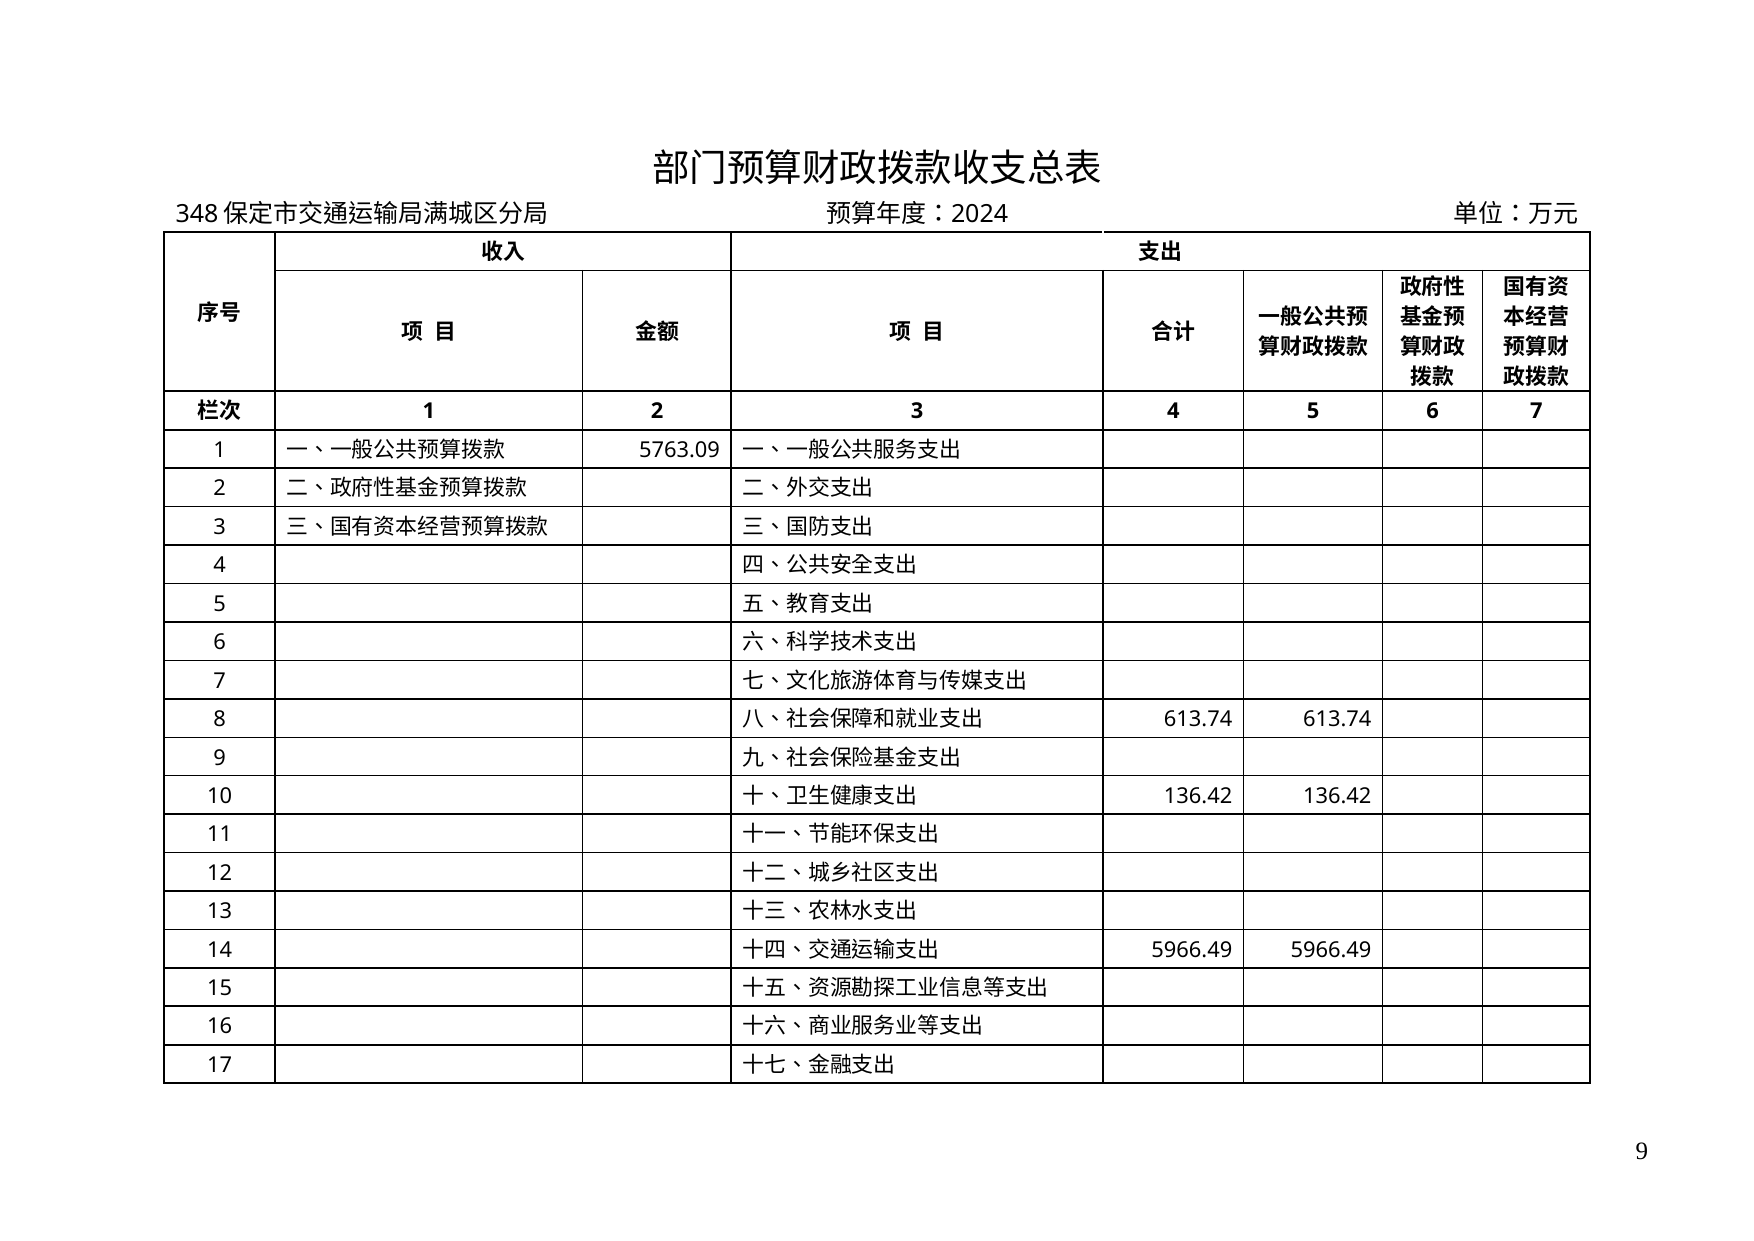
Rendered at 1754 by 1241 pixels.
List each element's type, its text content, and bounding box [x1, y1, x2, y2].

text 部门预算财政拨款收支总表 [106, 142, 1648, 193]
table_cell [1104, 1046, 1243, 1082]
table_cell 1 [165, 431, 274, 467]
table_cell 十七、金融支出 [732, 1046, 1102, 1082]
table_cell 7 [165, 661, 274, 698]
table_cell [1483, 969, 1589, 1005]
table_cell 十一、节能环保支出 [732, 815, 1102, 852]
table_cell [583, 969, 730, 1005]
table_cell [1383, 1007, 1482, 1044]
table_cell 11 [165, 815, 274, 852]
table_cell 5 [165, 584, 274, 621]
table_cell [1383, 661, 1482, 698]
table_cell 九、社会保险基金支出 [732, 738, 1102, 775]
table_cell [583, 776, 730, 813]
table_cell [1104, 815, 1243, 852]
table_cell [1383, 623, 1482, 659]
table_cell 7 [1483, 392, 1589, 429]
table_cell [583, 853, 730, 890]
table_cell [1483, 930, 1589, 967]
table_cell 1 [276, 392, 582, 429]
table_cell 17 [165, 1046, 274, 1082]
table_cell 三、国防支出 [732, 507, 1102, 544]
table_cell 5763.09 [583, 431, 730, 467]
table_cell [1244, 738, 1382, 775]
table_cell 十五、资源勘探工业信息等支出 [732, 969, 1102, 1005]
table_cell 16 [165, 1007, 274, 1044]
table_cell [1244, 892, 1382, 928]
table_cell [1104, 969, 1243, 1005]
table_cell [276, 584, 582, 621]
table_cell 5966.49 [1104, 930, 1243, 967]
table_cell [1483, 623, 1589, 659]
table_cell [1383, 930, 1482, 967]
table_cell 136.42 [1104, 776, 1243, 813]
table_cell 9 [165, 738, 274, 775]
table_cell [1244, 1046, 1382, 1082]
table_cell [1383, 815, 1482, 852]
table_cell 十三、农林水支出 [732, 892, 1102, 928]
table_cell 栏次 [165, 392, 274, 429]
table_cell [1244, 546, 1382, 583]
table_cell 十、卫生健康支出 [732, 776, 1102, 813]
table_cell [1383, 546, 1482, 583]
table_cell 4 [165, 546, 274, 583]
table_header 预算年度：2024 [732, 195, 1102, 231]
table_cell [1104, 738, 1243, 775]
table_cell [1383, 431, 1482, 467]
table_cell [276, 969, 582, 1005]
table_cell [583, 623, 730, 659]
table_cell 二、政府性基金预算拨款 [276, 469, 582, 506]
table_cell [1104, 1007, 1243, 1044]
table_cell [1483, 507, 1589, 544]
table_cell [276, 661, 582, 698]
table_cell [583, 661, 730, 698]
table_cell 三、国有资本经营预算拨款 [276, 507, 582, 544]
table_cell [1104, 892, 1243, 928]
table_cell [1383, 469, 1482, 506]
table_cell [1244, 969, 1382, 1005]
table_cell [1483, 431, 1589, 467]
table_cell [583, 815, 730, 852]
table_cell [1483, 776, 1589, 813]
table_cell 14 [165, 930, 274, 967]
table_cell [276, 815, 582, 852]
table_cell [1483, 815, 1589, 852]
table_cell [583, 507, 730, 544]
table_cell [276, 776, 582, 813]
table_cell [583, 546, 730, 583]
table_cell 支出 [732, 233, 1589, 270]
table_cell 金额 [583, 271, 730, 390]
table_cell [583, 700, 730, 736]
table_cell [1483, 661, 1589, 698]
table_cell [1104, 469, 1243, 506]
table_cell 项 目 [276, 271, 582, 390]
table_cell [1244, 469, 1382, 506]
table_cell 八、社会保障和就业支出 [732, 700, 1102, 736]
table_cell [276, 892, 582, 928]
table_cell [1383, 1046, 1482, 1082]
table_cell [1383, 507, 1482, 544]
table_cell [1104, 507, 1243, 544]
table_cell [1483, 1007, 1589, 1044]
table_cell [583, 469, 730, 506]
table_cell 15 [165, 969, 274, 1005]
table_cell [1483, 738, 1589, 775]
table_cell 收入 [276, 233, 730, 270]
table_cell [1244, 661, 1382, 698]
table_header 348保定市交通运输局满城区分局 [165, 195, 730, 231]
table_cell [1244, 431, 1382, 467]
table_cell 6 [165, 623, 274, 659]
table_cell [1244, 584, 1382, 621]
table_cell 12 [165, 853, 274, 890]
table_cell [583, 738, 730, 775]
table_cell [1383, 776, 1482, 813]
table_cell [583, 1046, 730, 1082]
table_cell [583, 930, 730, 967]
table_cell 七、文化旅游体育与传媒支出 [732, 661, 1102, 698]
table_header 单位：万元 [1104, 195, 1589, 231]
table_cell 十六、商业服务业等支出 [732, 1007, 1102, 1044]
table_cell 6 [1383, 392, 1482, 429]
table_cell 一、一般公共预算拨款 [276, 431, 582, 467]
table_cell 一、一般公共服务支出 [732, 431, 1102, 467]
table_cell 136.42 [1244, 776, 1382, 813]
table_cell [276, 1007, 582, 1044]
table_cell [1383, 738, 1482, 775]
table_cell 3 [165, 507, 274, 544]
table_cell [1244, 623, 1382, 659]
table_cell [1483, 546, 1589, 583]
table_cell 合计 [1104, 271, 1243, 390]
table_cell 613.74 [1244, 700, 1382, 736]
table_cell [1383, 892, 1482, 928]
table_cell [1104, 853, 1243, 890]
table_cell [1483, 853, 1589, 890]
table_cell 5 [1244, 392, 1382, 429]
table_cell [1483, 892, 1589, 928]
table_cell [1383, 969, 1482, 1005]
table_cell 六、科学技术支出 [732, 623, 1102, 659]
table_cell [1244, 507, 1382, 544]
table_cell [276, 700, 582, 736]
table_cell [1483, 700, 1589, 736]
table_cell 5966.49 [1244, 930, 1382, 967]
table_cell [1104, 661, 1243, 698]
table_cell [1104, 431, 1243, 467]
table_cell [1483, 1046, 1589, 1082]
table_cell [1104, 546, 1243, 583]
table_cell 十四、交通运输支出 [732, 930, 1102, 967]
table_cell 政府性基金预算财政 拨款 [1383, 271, 1482, 390]
table_cell [1244, 853, 1382, 890]
table_cell 项 目 [732, 271, 1102, 390]
table_cell [583, 584, 730, 621]
table_cell [1104, 584, 1243, 621]
table_cell [1244, 815, 1382, 852]
table_cell 十二、城乡社区支出 [732, 853, 1102, 890]
table_cell [276, 546, 582, 583]
table_cell [1383, 853, 1482, 890]
table_cell [276, 930, 582, 967]
table_cell 五、教育支出 [732, 584, 1102, 621]
table_cell [1383, 584, 1482, 621]
table_cell 8 [165, 700, 274, 736]
table_cell [1483, 584, 1589, 621]
table_cell 4 [1104, 392, 1243, 429]
table_cell 613.74 [1104, 700, 1243, 736]
table_cell 10 [165, 776, 274, 813]
table_cell [276, 1046, 582, 1082]
table_cell 序号 [165, 233, 274, 390]
table_cell 国有资本经营预算财政拨款 [1483, 271, 1589, 390]
table_cell [276, 623, 582, 659]
table_cell [276, 738, 582, 775]
table_cell 二、外交支出 [732, 469, 1102, 506]
table_cell [583, 892, 730, 928]
table_cell [276, 853, 582, 890]
table_cell [1483, 469, 1589, 506]
table_cell [1244, 1007, 1382, 1044]
table_cell 2 [165, 469, 274, 506]
table_cell 四、公共安全支出 [732, 546, 1102, 583]
table_cell 一般公共预算财政拨款 [1244, 271, 1382, 390]
table_cell 2 [583, 392, 730, 429]
table_cell 13 [165, 892, 274, 928]
table_cell [1104, 623, 1243, 659]
table_cell [583, 1007, 730, 1044]
table_cell [1383, 700, 1482, 736]
table_cell 3 [732, 392, 1102, 429]
